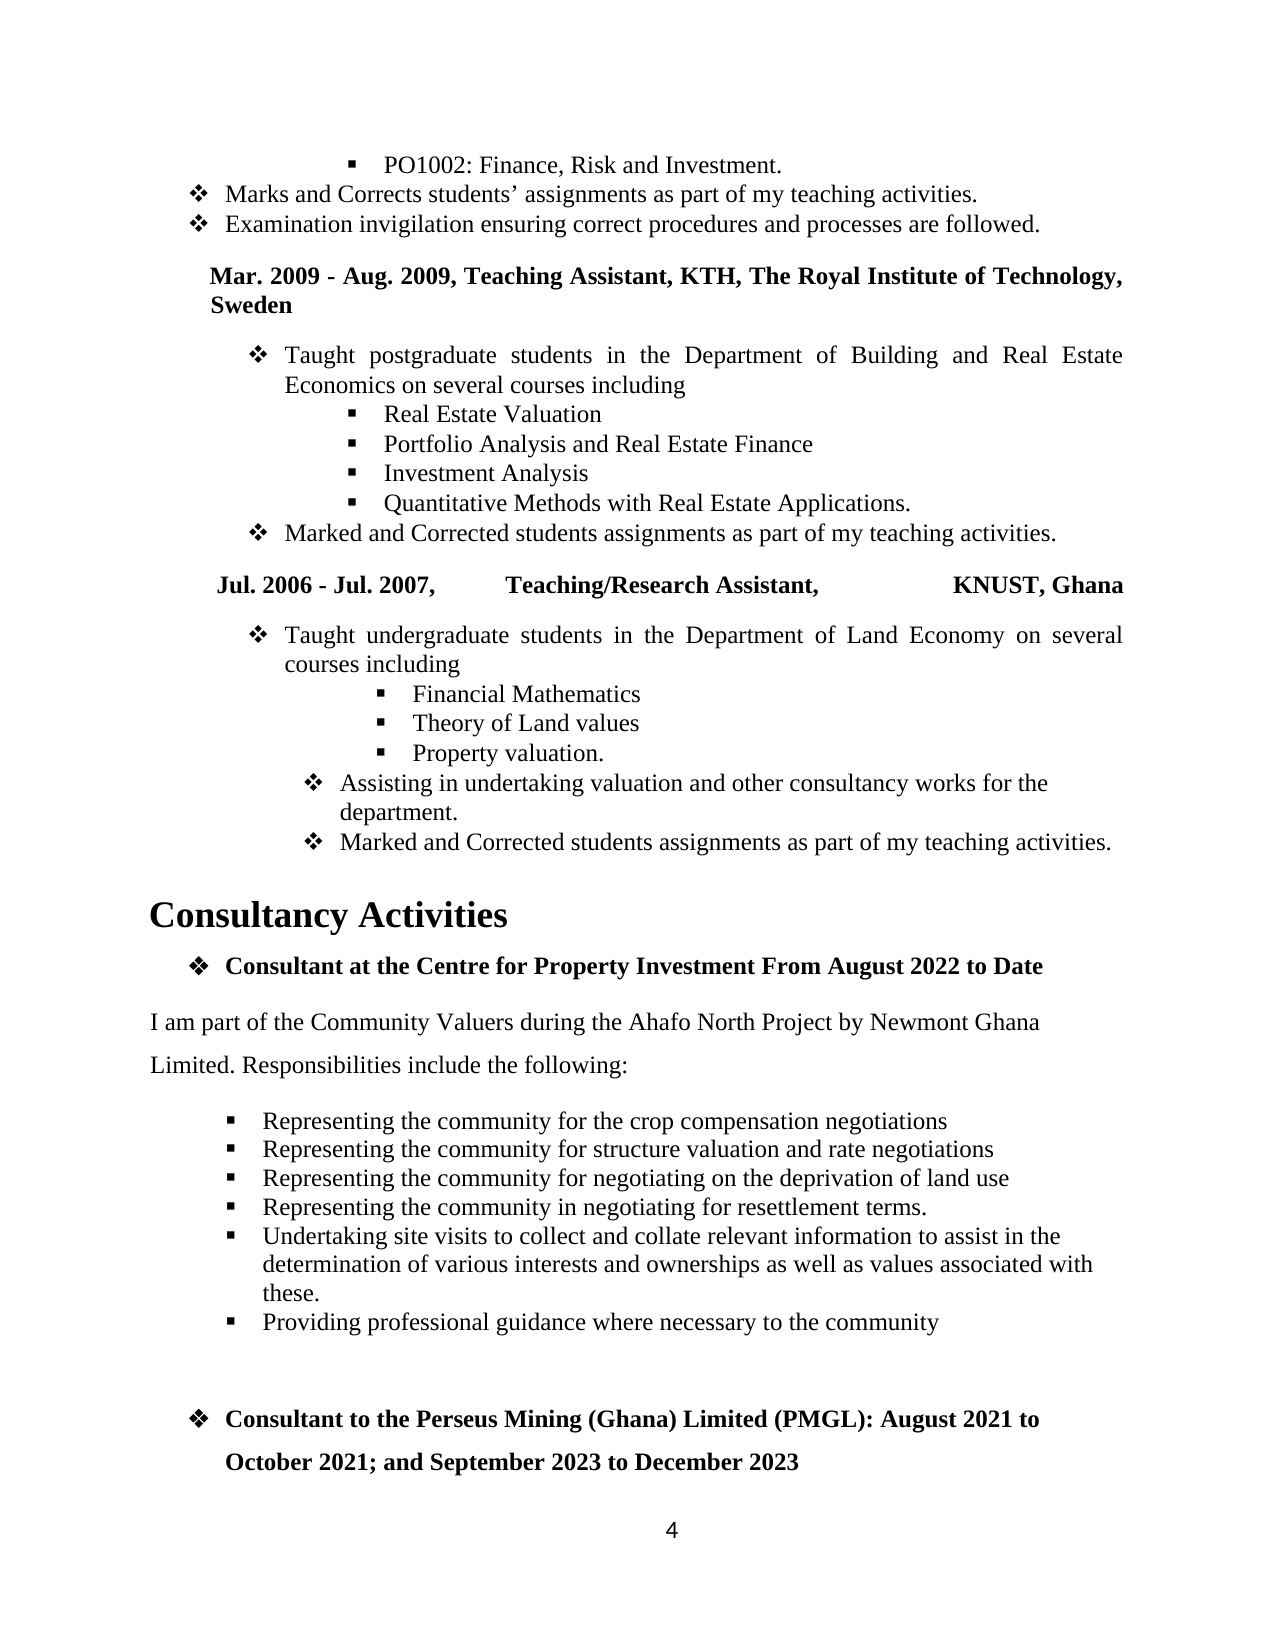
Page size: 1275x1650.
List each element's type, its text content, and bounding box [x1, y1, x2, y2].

text Mar. 2009 - Aug. 2009, Teaching Assistant, KTH, The Royal Institute of Technology, Sweden [209, 261, 1124, 319]
list Marks and Corrects students’ assignments as part of my teaching activities. [187, 179, 1124, 208]
list Examination invigilation ensuring correct procedures and processes are followed. [187, 209, 1124, 238]
list Portfolio Analysis and Real Estate Finance [346, 429, 1124, 458]
list Taught postgraduate students in the Department of Building and Real Estate Economics on several courses including [247, 340, 1124, 398]
subtitle Consultancy Activities [148, 892, 1124, 935]
list Marked and Corrected students assignments as part of my teaching activities. [302, 827, 1124, 856]
list Taught undergraduate students in the Department of Land Economy on several courses including [247, 620, 1124, 678]
list Real Estate Valuation [346, 399, 1124, 428]
list Consultant to the Perseus Mining (Ghana) Limited (PMGL): August 2021 to October 2021; and September 2023 to December 2023 [187, 1404, 1124, 1476]
list Assisting in undertaking valuation and other consultancy works for the department. [302, 768, 1124, 826]
text I am part of the Community Valuers during the Ahafo North Project by Newmont Ghana Limited. Responsibilities include the following: [150, 1007, 1124, 1079]
list Financial Mathematics [375, 679, 686, 708]
list Theory of Land values [375, 708, 686, 737]
list Providing professional guidance where necessary to the community [225, 1307, 1124, 1336]
list Representing the community in negotiating for resettlement terms. [225, 1192, 1124, 1221]
list Representing the community for negotiating on the deprivation of land use [225, 1163, 1124, 1192]
list Representing the community for structure valuation and rate negotiations [225, 1134, 1124, 1163]
list PO1002: Finance, Risk and Investment. [346, 150, 1124, 178]
list Representing the community for the crop compensation negotiations [225, 1106, 1124, 1134]
list Property valuation. [375, 738, 1124, 767]
text Jul. 2006 - Jul. 2007, Teaching/Research Assistant, KNUST, Ghana [150, 570, 1124, 598]
list Investment Analysis [346, 458, 1124, 487]
list Quantitative Methods with Real Estate Applications. [346, 488, 1124, 517]
list Marked and Corrected students assignments as part of my teaching activities. [247, 518, 1124, 546]
list Consultant at the Centre for Property Investment From August 2022 to Date [187, 951, 1124, 980]
